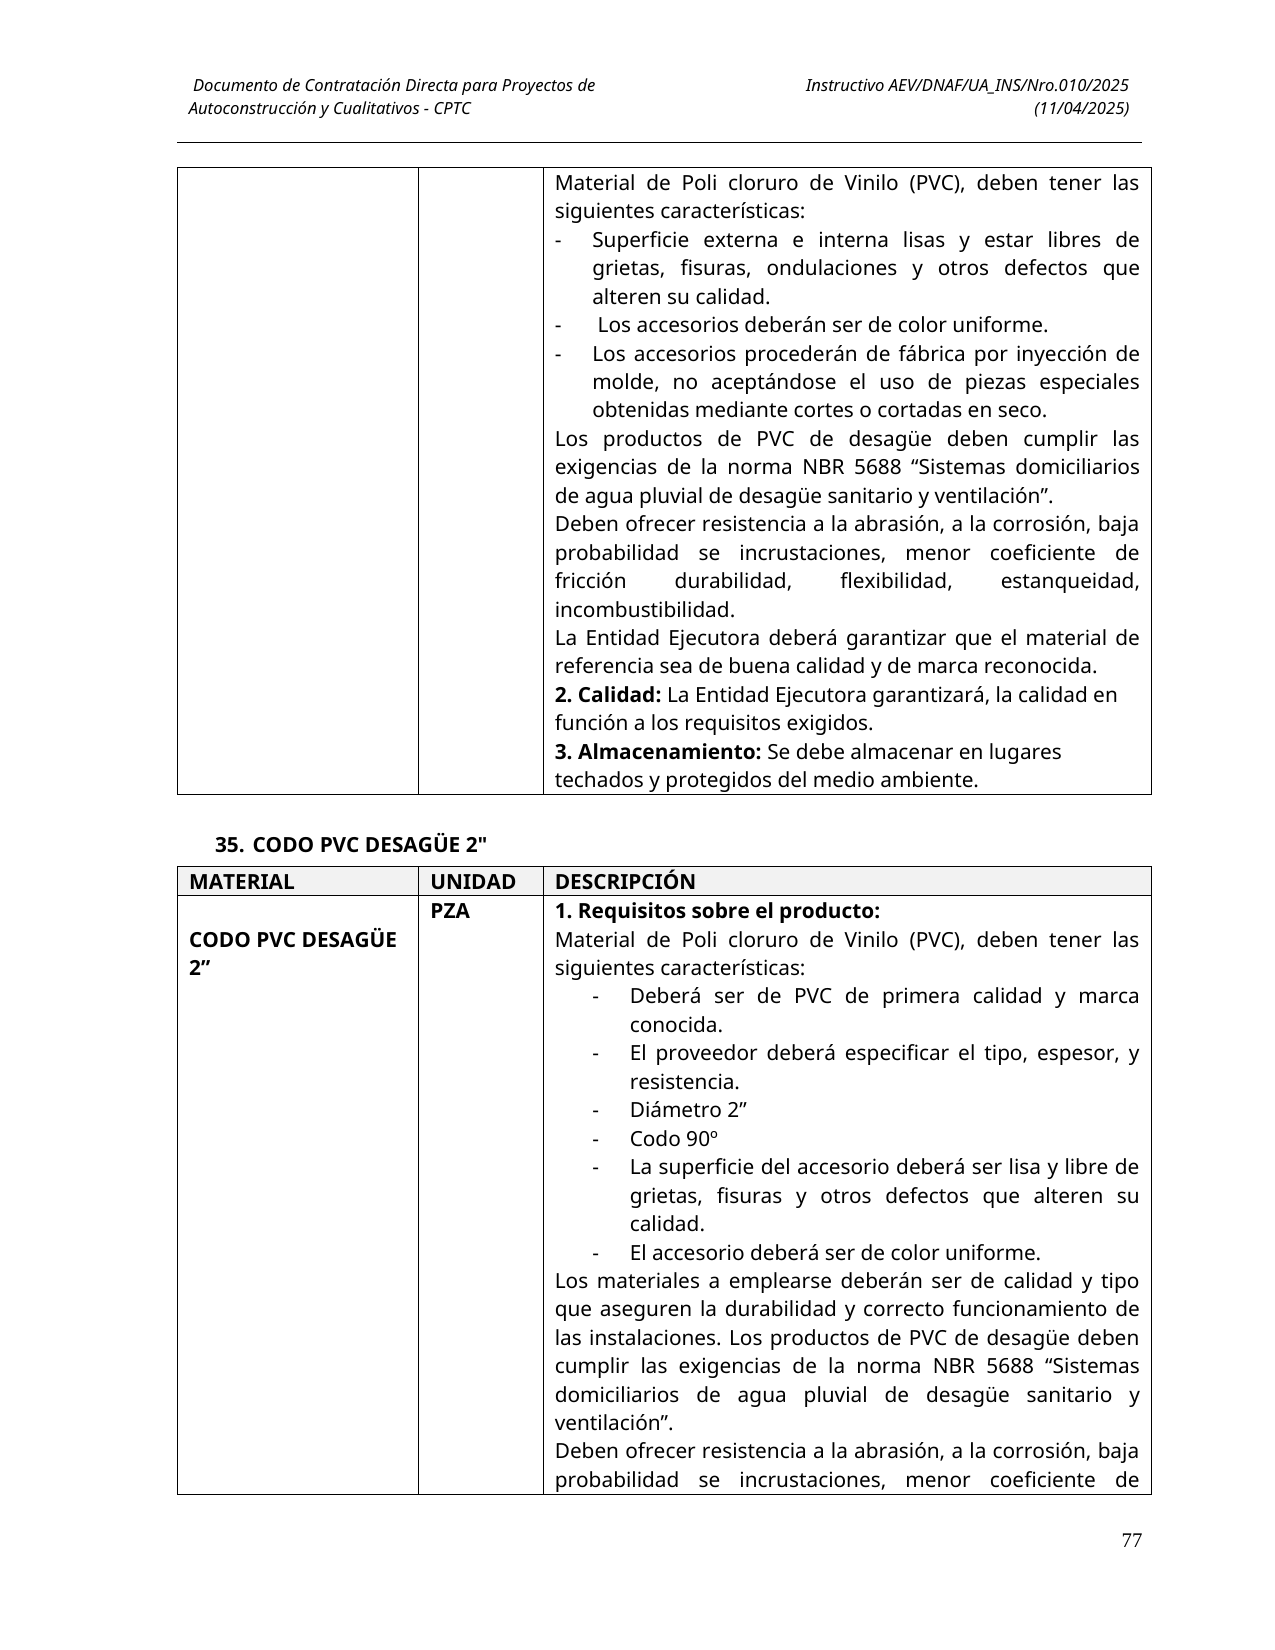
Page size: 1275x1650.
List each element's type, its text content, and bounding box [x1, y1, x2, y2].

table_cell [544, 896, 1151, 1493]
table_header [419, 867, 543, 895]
list CODO PVC DESAGÜE 2" [215, 830, 1142, 859]
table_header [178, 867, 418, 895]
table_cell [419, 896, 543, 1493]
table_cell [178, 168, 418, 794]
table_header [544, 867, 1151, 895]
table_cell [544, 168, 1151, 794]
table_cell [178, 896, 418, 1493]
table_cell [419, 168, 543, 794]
